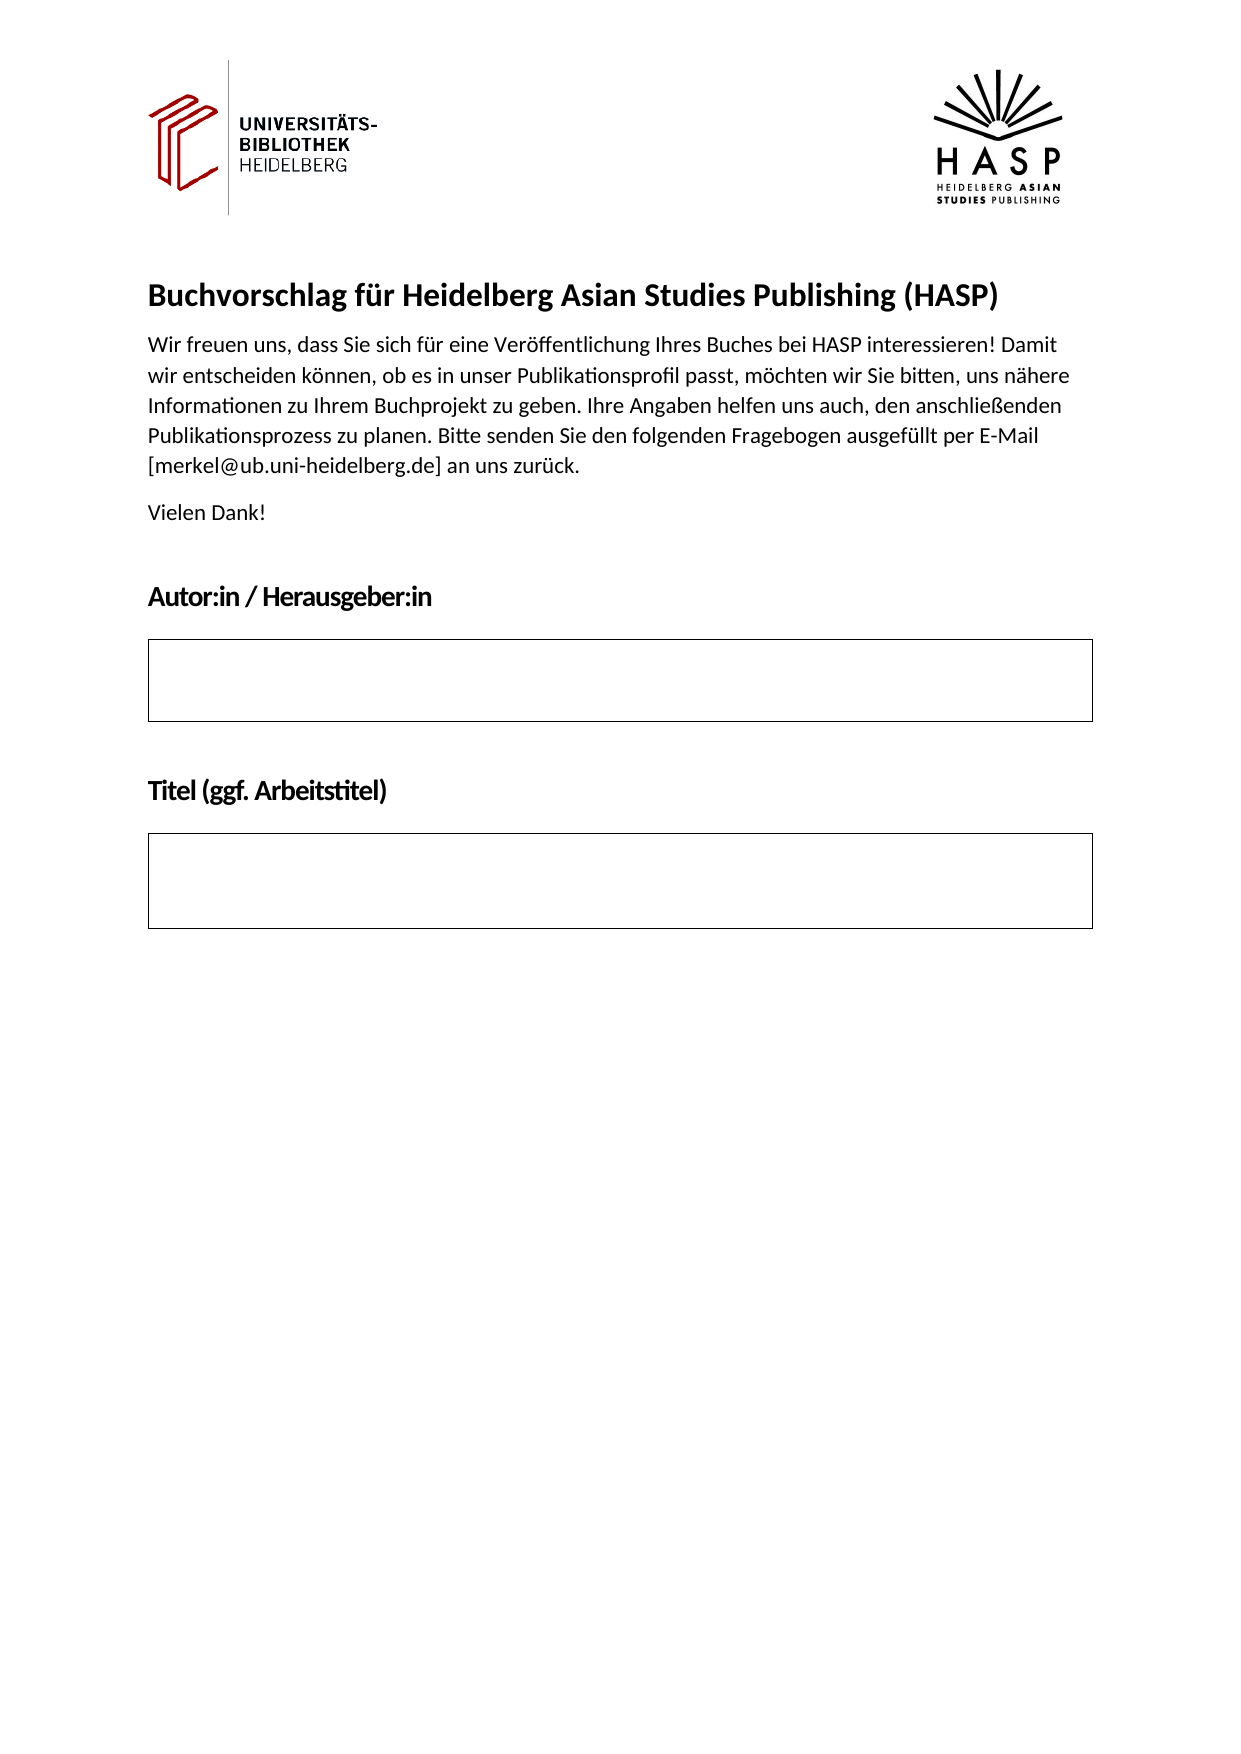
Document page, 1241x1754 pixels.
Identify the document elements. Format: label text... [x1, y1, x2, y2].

subtitle Buchvorschlag für Heidelberg Asian Studies Publishing (HASP) [148, 274, 1093, 315]
table_header [149, 834, 1092, 928]
picture [933, 69, 1063, 204]
title Autor:in / Herausgeber:in [148, 578, 1093, 614]
text Vielen Dank! [148, 498, 1093, 526]
title Titel (ggf. Arbeitstitel) [148, 772, 1093, 808]
picture [139, 48, 388, 219]
table_header [149, 640, 1092, 721]
text Wir freuen uns, dass Sie sich für eine Veröffentlichung Ihres Buches bei HASP interessieren! Damit wir entscheiden können, ob es in unser Publikationsprofil passt, möchten wir Sie bitten, uns nähere Informationen zu Ihrem Buchprojekt zu geben. Ihre Angaben helfen uns auch, den anschließenden Publikationsprozess zu planen. Bitte senden Sie den folgenden Fragebogen ausgefüllt per E-Mail [merkel@ub.uni-heidelberg.de] an uns zurück. [148, 331, 1093, 479]
